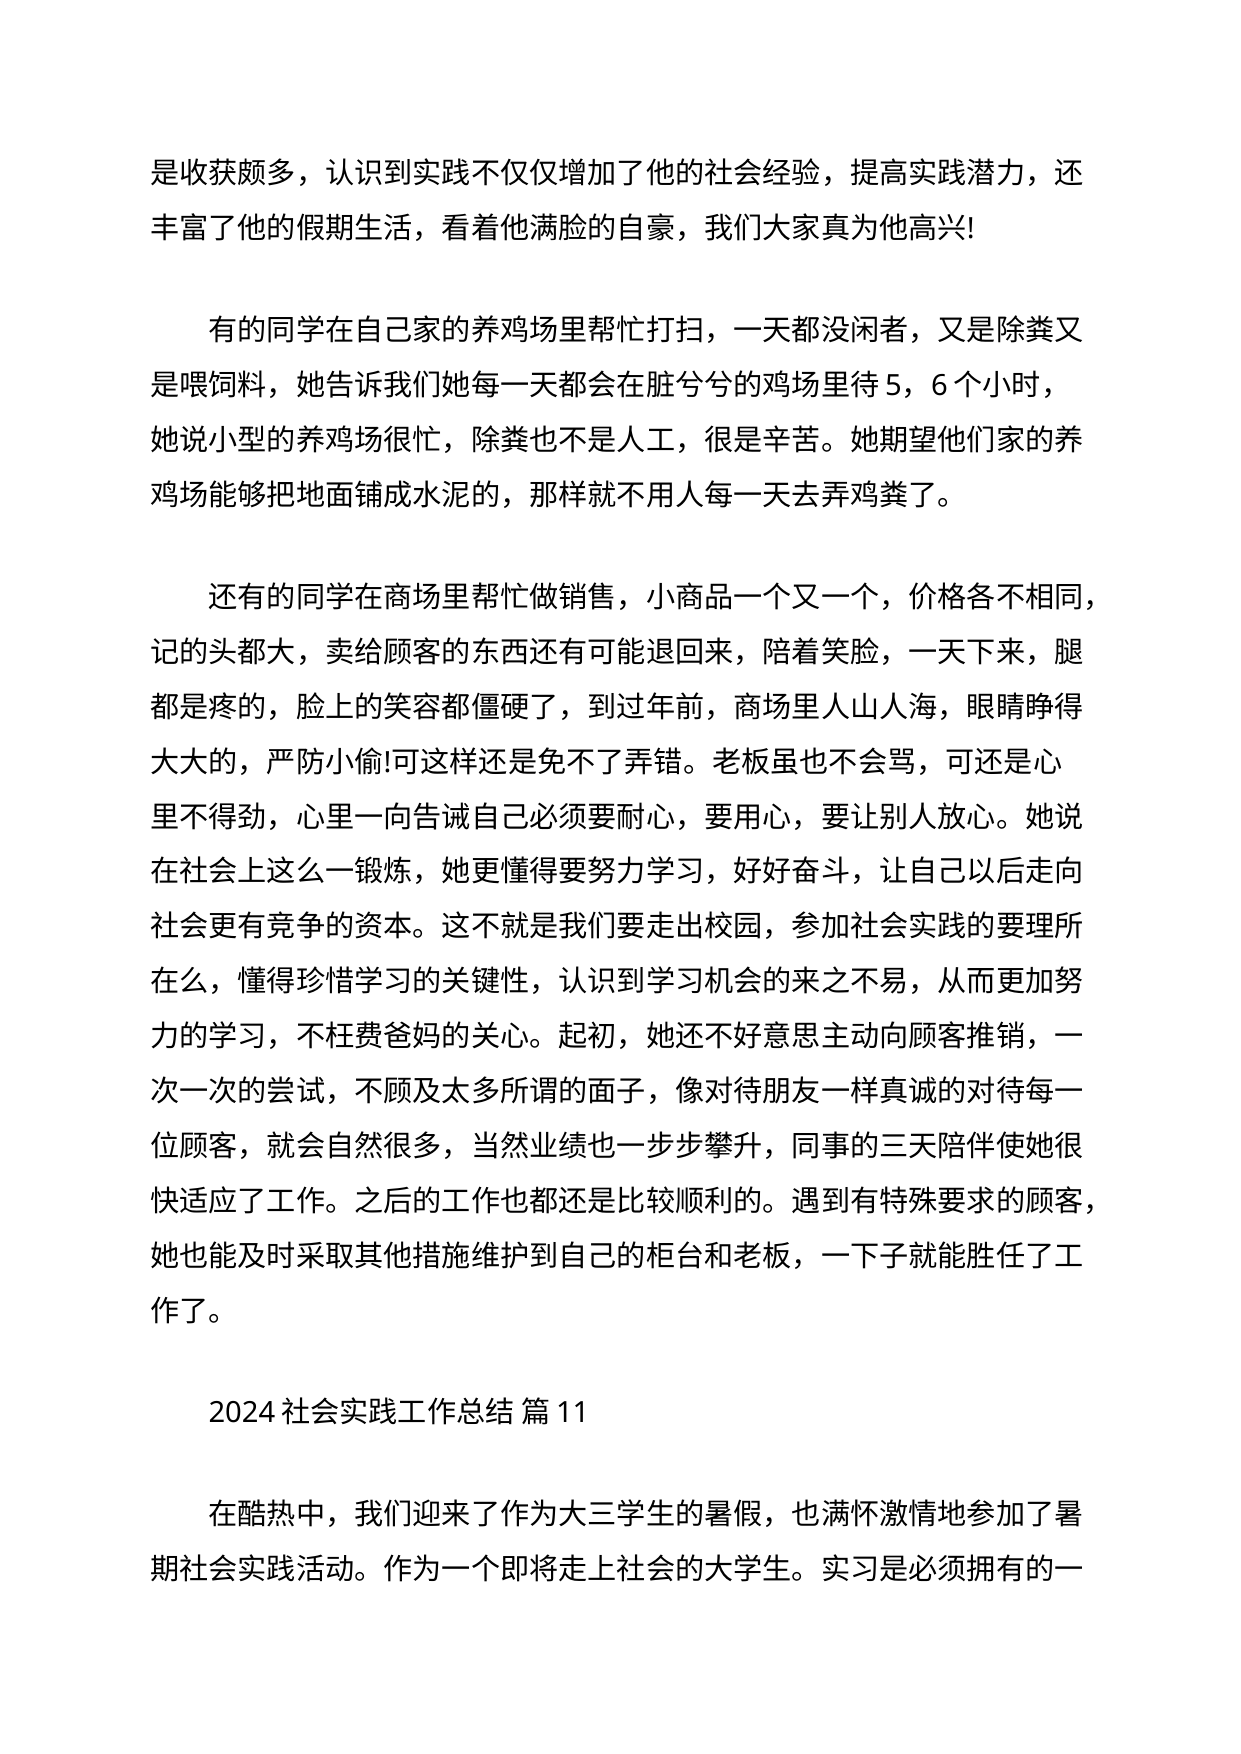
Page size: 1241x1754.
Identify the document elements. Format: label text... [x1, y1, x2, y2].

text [150, 1491, 1090, 1588]
text 还有的同学在商场里帮忙做销售，小商品一个又一个，价格各不相同，记的头都大，卖给顾客的东西还有可能退回来，陪着笑脸，一天下来，腿都是疼的，脸上的笑容都僵硬了，到过年前，商场里人山人海，眼睛睁得大大的，严防小偷!可这样还是免不了弄错。老板虽也不会骂，可还是心里不得劲，心里一向告诫自己必须要耐心，要用心，要让别人放心。她说在社会上这么一锻炼，她更懂得要努力学习，好好奋斗，让自己以后走向社会更有竞争的资本。这不就是我们要走出校园，参加社会实践的要理所在么，懂得珍惜学习的关键性，认识到学习机会的来之不易，从而更加努力的学习，不枉费爸妈的关心。起初，她还不好意思主动向顾客推销，一次一次的尝试，不顾及太多所谓的面子，像对待朋友一样真诚的对待每一位顾客，就会自然很多，当然业绩也一步步攀升，同事的三天陪伴使她很快适应了工作。之后的工作也都还是比较顺利的。遇到有特殊要求的顾客，她也能及时采取其他措施维护到自己的柜台和老板，一下子就能胜任了工作了。 [150, 573, 1090, 1329]
text 有的同学在自己家的养鸡场里帮忙打扫，一天都没闲者，又是除粪又是喂饲料，她告诉我们她每一天都会在脏兮兮的鸡场里待5，6个小时，她说小型的养鸡场很忙，除粪也不是人工，很是辛苦。她期望他们家的养鸡场能够把地面铺成水泥的，那样就不用人每一天去弄鸡粪了。 [150, 307, 1090, 514]
text 2024社会实践工作总结 篇11 [150, 1389, 1090, 1431]
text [150, 150, 1090, 247]
